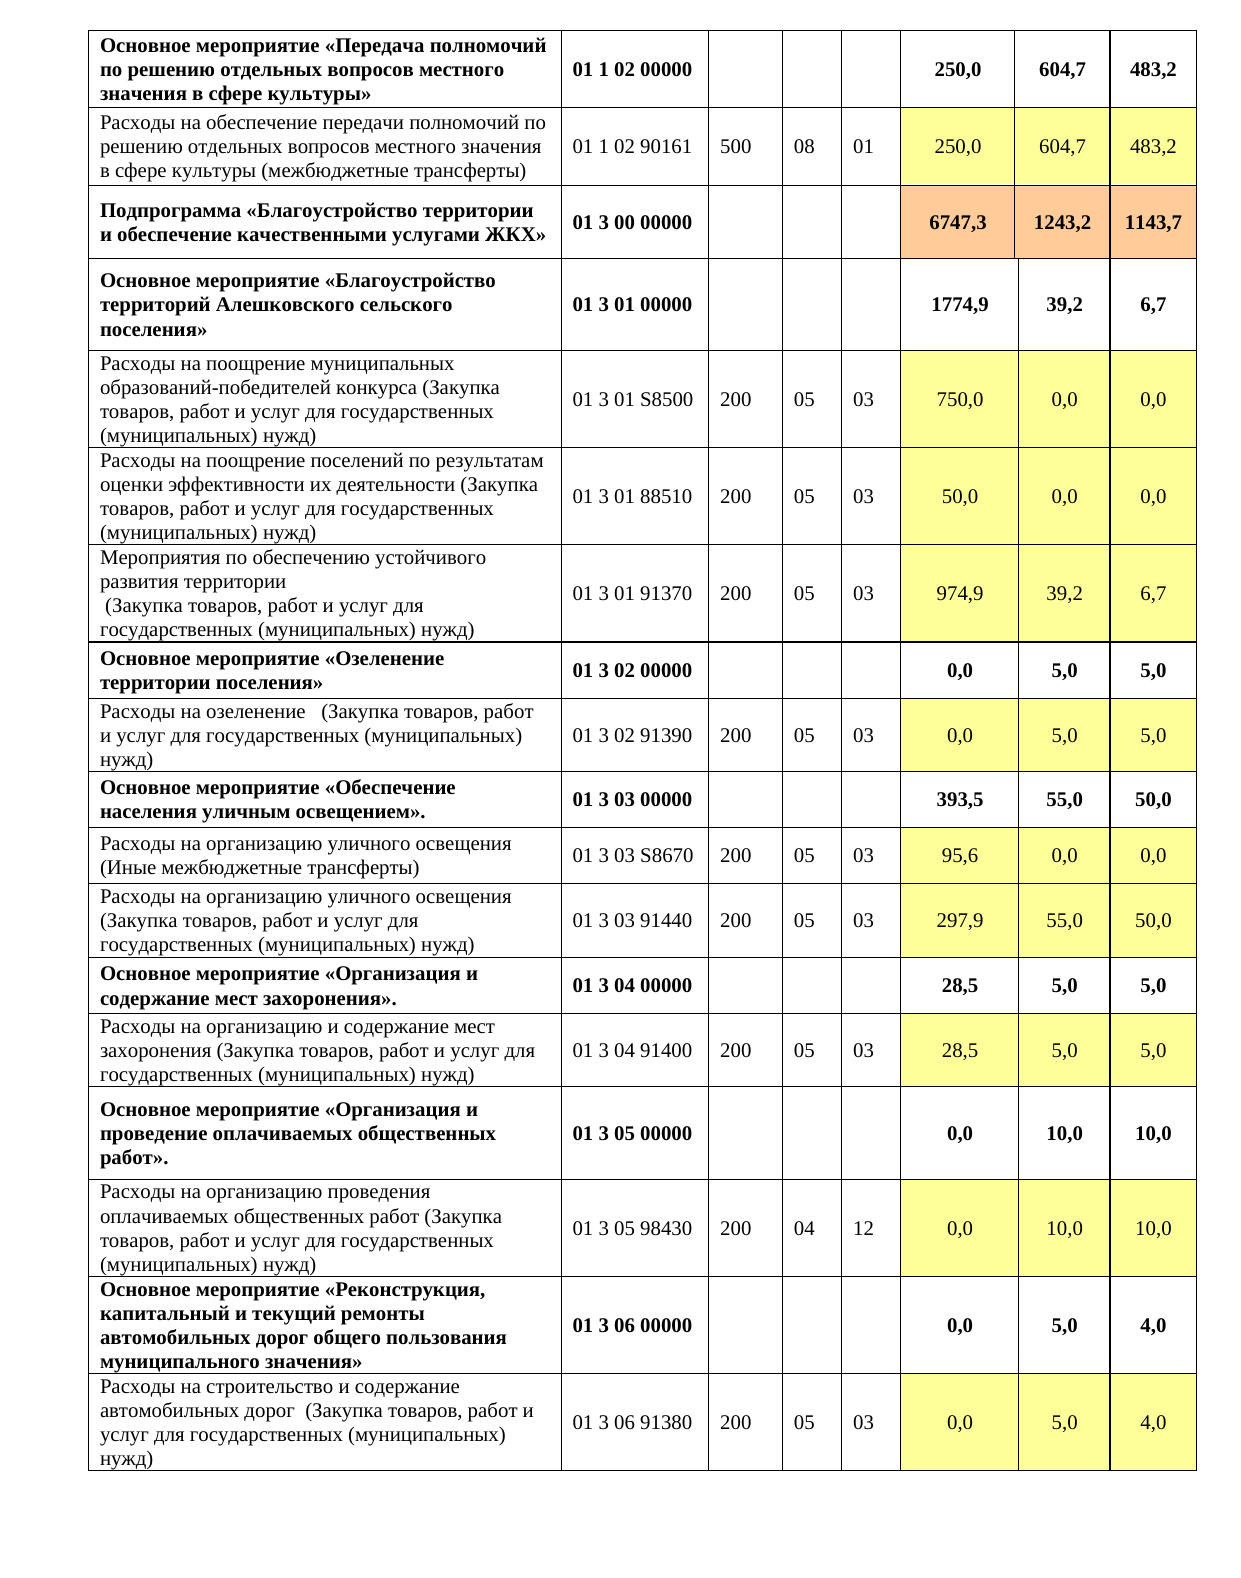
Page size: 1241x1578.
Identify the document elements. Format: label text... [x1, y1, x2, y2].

table_cell 05 [783, 1374, 841, 1470]
table_cell [783, 1277, 841, 1373]
table_cell Расходы на организацию уличного освещения (Закупка товаров, работ и услуг для государственных (муниципальных) нужд) [89, 884, 561, 957]
table_cell [709, 958, 782, 1013]
table_cell 05 [783, 1014, 841, 1086]
table_cell 28,5 [901, 1014, 1018, 1086]
table_cell 0,0 [1111, 448, 1196, 544]
table_cell 5,0 [1111, 958, 1196, 1013]
table_cell 03 [842, 828, 900, 883]
table_cell 5,0 [1019, 1014, 1109, 1086]
table_cell 1243,2 [1015, 186, 1109, 258]
table_cell Расходы на организацию и содержание мест захоронения (Закупка товаров, работ и услуг для государственных (муниципальных) нужд) [89, 1014, 561, 1086]
table_cell Основное мероприятие «Благоустройство территорий Алешковского сельского поселения» [89, 259, 561, 349]
table_cell 0,0 [901, 1180, 1018, 1276]
table_cell 0,0 [1111, 351, 1196, 447]
table_cell 55,0 [1019, 772, 1109, 827]
table_cell 01 1 02 00000 [562, 31, 708, 107]
table_cell [783, 1087, 841, 1178]
table_cell 5,0 [1019, 958, 1109, 1013]
table_cell Расходы на озеленение (Закупка товаров, работ и услуг для государственных (муниципальных) нужд) [89, 699, 561, 771]
table_cell Основное мероприятие «Передача полномочий по решению отдельных вопросов местного значения в сфере культуры» [89, 31, 561, 107]
table_cell 200 [709, 351, 782, 447]
table_cell 604,7 [1015, 108, 1109, 184]
table_cell 0,0 [1019, 828, 1109, 883]
table_cell 0,0 [901, 1277, 1018, 1373]
table_cell Основное мероприятие «Организация и проведение оплачиваемых общественных работ». [89, 1087, 561, 1178]
table_cell Расходы на организацию проведения оплачиваемых общественных работ (Закупка товаров, работ и услуг для государственных (муниципальных) нужд) [89, 1180, 561, 1276]
table_cell 01 3 01 00000 [562, 259, 708, 349]
table_cell 01 3 05 98430 [562, 1180, 708, 1276]
table_cell 5,0 [1019, 1277, 1109, 1373]
table_cell 05 [783, 448, 841, 544]
table_cell 0,0 [1019, 448, 1109, 544]
table_cell 03 [842, 448, 900, 544]
table_cell 05 [783, 699, 841, 771]
table_cell 0,0 [901, 699, 1018, 771]
table_cell 01 3 01 91370 [562, 545, 708, 641]
table_cell 4,0 [1111, 1374, 1196, 1470]
table_cell 1143,7 [1111, 186, 1196, 258]
table_cell 01 3 04 91400 [562, 1014, 708, 1086]
table_cell 01 3 02 91390 [562, 699, 708, 771]
table_cell 08 [783, 108, 841, 184]
table_cell [709, 186, 782, 258]
table_cell 50,0 [1111, 884, 1196, 957]
table_cell [709, 643, 782, 697]
table_cell 10,0 [1019, 1180, 1109, 1276]
table_cell 5,0 [1111, 1014, 1196, 1086]
table_cell 01 1 02 90161 [562, 108, 708, 184]
table_cell [842, 958, 900, 1013]
table_cell [842, 643, 900, 697]
table_cell 297,9 [901, 884, 1018, 957]
table_cell 39,2 [1019, 545, 1109, 641]
table_cell 01 3 06 91380 [562, 1374, 708, 1470]
table_cell 28,5 [901, 958, 1018, 1013]
table_cell 500 [709, 108, 782, 184]
table_cell 483,2 [1111, 31, 1196, 107]
table_cell 200 [709, 828, 782, 883]
table_cell [783, 958, 841, 1013]
table_cell Расходы на организацию уличного освещения (Иные межбюджетные трансферты) [89, 828, 561, 883]
table_cell [709, 31, 782, 107]
table_cell Расходы на поощрение поселений по результатам оценки эффективности их деятельности (Закупка товаров, работ и услуг для государственных (муниципальных) нужд) [89, 448, 561, 544]
table_cell Основное мероприятие «Организация и содержание мест захоронения». [89, 958, 561, 1013]
table_cell 200 [709, 1014, 782, 1086]
table_cell 01 3 06 00000 [562, 1277, 708, 1373]
table_cell 03 [842, 884, 900, 957]
table_cell 05 [783, 884, 841, 957]
table_cell 0,0 [901, 1087, 1018, 1178]
table_cell 974,9 [901, 545, 1018, 641]
table_cell [842, 186, 900, 258]
table_cell 05 [783, 351, 841, 447]
table_cell 0,0 [901, 643, 1018, 697]
table_cell [783, 259, 841, 349]
table_cell 200 [709, 884, 782, 957]
table_cell 01 3 00 00000 [562, 186, 708, 258]
table_cell 200 [709, 448, 782, 544]
table_cell 200 [709, 699, 782, 771]
table_cell 0,0 [901, 1374, 1018, 1470]
table_cell Основное мероприятие «Озеленение территории поселения» [89, 643, 561, 697]
table_cell 250,0 [901, 108, 1014, 184]
table_cell 01 3 01 S8500 [562, 351, 708, 447]
table_cell 05 [783, 545, 841, 641]
table_cell 03 [842, 351, 900, 447]
table_cell 1774,9 [901, 259, 1018, 349]
table_cell [709, 1087, 782, 1178]
table_cell Расходы на обеспечение передачи полномочий по решению отдельных вопросов местного значения в сфере культуры (межбюджетные трансферты) [89, 108, 561, 184]
table_cell [709, 772, 782, 827]
table_cell 01 3 03 S8670 [562, 828, 708, 883]
table_cell 4,0 [1111, 1277, 1196, 1373]
table_cell 5,0 [1019, 643, 1109, 697]
table_cell 50,0 [1111, 772, 1196, 827]
table_cell Основное мероприятие «Обеспечение населения уличным освещением». [89, 772, 561, 827]
table_cell [842, 772, 900, 827]
table_cell 03 [842, 699, 900, 771]
table_cell [783, 31, 841, 107]
table_cell 0,0 [1019, 351, 1109, 447]
table_cell [842, 31, 900, 107]
table_cell 05 [783, 828, 841, 883]
table_cell Основное мероприятие «Реконструкция, капитальный и текущий ремонты автомобильных дорог общего пользования муниципального значения» [89, 1277, 561, 1373]
table_cell [709, 1277, 782, 1373]
table_cell [783, 643, 841, 697]
table_cell 250,0 [901, 31, 1014, 107]
table_cell 01 3 01 88510 [562, 448, 708, 544]
table_cell 10,0 [1111, 1087, 1196, 1178]
table_cell 200 [709, 1374, 782, 1470]
table_cell 6,7 [1111, 545, 1196, 641]
table_cell 01 3 02 00000 [562, 643, 708, 697]
table_cell [842, 259, 900, 349]
table_cell 604,7 [1015, 31, 1109, 107]
table_cell [842, 1087, 900, 1178]
table_cell 55,0 [1019, 884, 1109, 957]
table_cell 483,2 [1111, 108, 1196, 184]
table_cell 5,0 [1111, 699, 1196, 771]
table_cell 01 3 05 00000 [562, 1087, 708, 1178]
table_cell 03 [842, 1374, 900, 1470]
table_cell 03 [842, 1014, 900, 1086]
table_cell 04 [783, 1180, 841, 1276]
table_cell 5,0 [1019, 1374, 1109, 1470]
table_cell 01 3 04 00000 [562, 958, 708, 1013]
table_cell 6747,3 [901, 186, 1014, 258]
table_cell [783, 772, 841, 827]
table_cell 50,0 [901, 448, 1018, 544]
table_cell [842, 1277, 900, 1373]
table_cell 12 [842, 1180, 900, 1276]
table_cell Расходы на строительство и содержание автомобильных дорог (Закупка товаров, работ и услуг для государственных (муниципальных) нужд) [89, 1374, 561, 1470]
table_cell 5,0 [1019, 699, 1109, 771]
table_cell 10,0 [1019, 1087, 1109, 1178]
table_cell [783, 186, 841, 258]
table_cell 95,6 [901, 828, 1018, 883]
table_cell 0,0 [1111, 828, 1196, 883]
table_cell 5,0 [1111, 643, 1196, 697]
table_cell 03 [842, 545, 900, 641]
table_cell 01 3 03 91440 [562, 884, 708, 957]
table_cell Расходы на поощрение муниципальных образований-победителей конкурса (Закупка товаров, работ и услуг для государственных (муниципальных) нужд) [89, 351, 561, 447]
table_cell 393,5 [901, 772, 1018, 827]
table_cell 750,0 [901, 351, 1018, 447]
table_cell Подпрограмма «Благоустройство территории и обеспечение качественными услугами ЖКХ» [89, 186, 561, 258]
table_cell 200 [709, 545, 782, 641]
table_cell 200 [709, 1180, 782, 1276]
table_cell [709, 259, 782, 349]
table_cell 01 [842, 108, 900, 184]
table_cell 10,0 [1111, 1180, 1196, 1276]
table_cell 39,2 [1019, 259, 1109, 349]
table_cell Мероприятия по обеспечению устойчивого развития территории (Закупка товаров, работ и услуг для государственных (муниципальных) нужд) [89, 545, 561, 641]
table_cell 6,7 [1111, 259, 1196, 349]
table_cell 01 3 03 00000 [562, 772, 708, 827]
